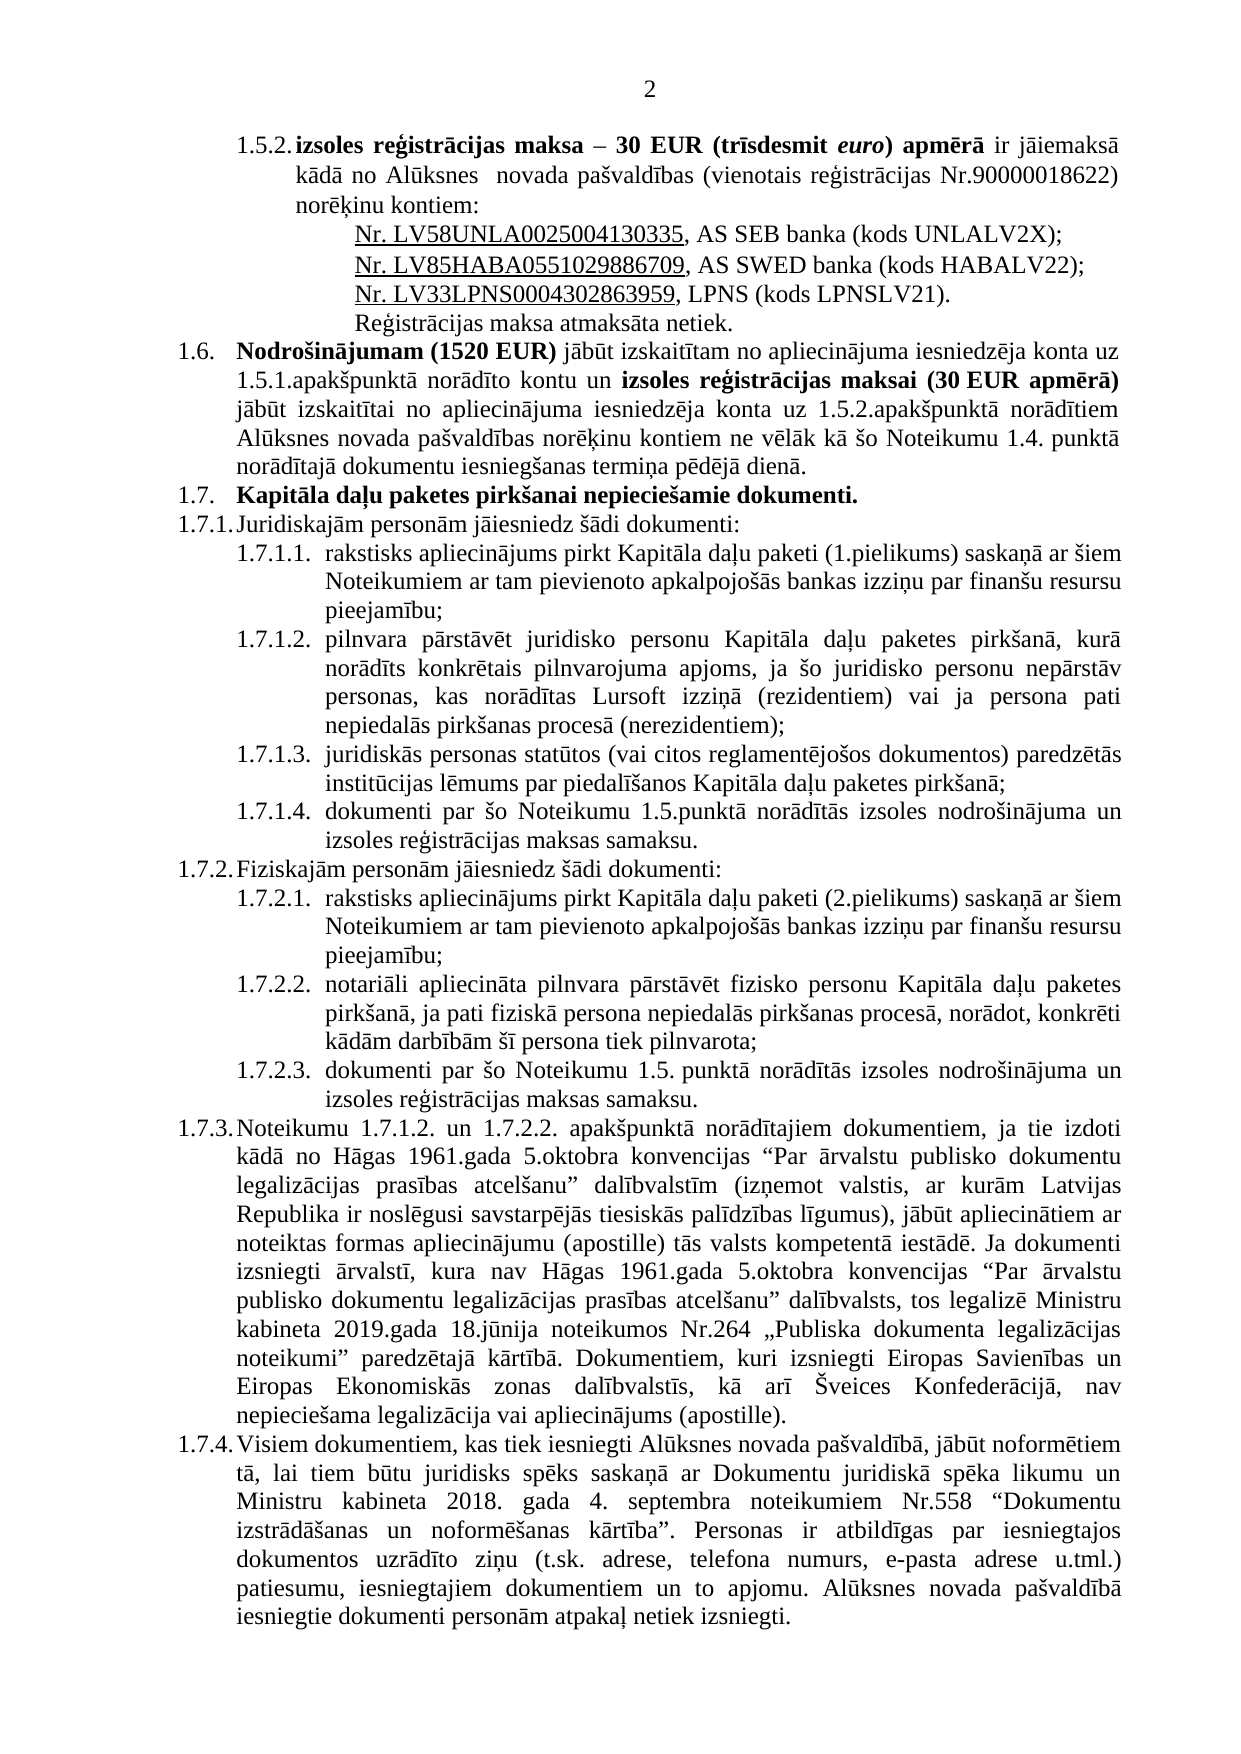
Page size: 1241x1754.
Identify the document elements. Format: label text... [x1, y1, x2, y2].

list Visiem dokumentiem, kas tiek iesniegti Alūksnes novada pašvaldībā, jābūt noformētiem tā, lai tiem būtu juridisks spēks saskaņā ar Dokumentu juridiskā spēka likumu un Ministru kabineta 2018. gada 4. septembra noteikumiem Nr.558 “Dokumentu izstrādāšanas un noformēšanas kārtība”. Personas ir atbildīgas par iesniegtajos dokumentos uzrādīto ziņu (t.sk. adrese, telefona numurs, e-pasta adrese u.tml.) patiesumu, iesniegtajiem dokumentiem un to apjomu. Alūksnes novada pašvaldībā iesniegtie dokumenti personām atpakaļ netiek izsniegti. [177, 1429, 1122, 1630]
list rakstisks apliecinājums pirkt Kapitāla daļu paketi (1.pielikums) saskaņā ar šiem Noteikumiem ar tam pievienoto apkalpojošās bankas izziņu par finanšu resursu pieejamību; [236, 538, 1122, 624]
text Reģistrācijas maksa atmaksāta netiek. [266, 308, 1122, 336]
list notariāli apliecināta pilnvara pārstāvēt fizisko personu Kapitāla daļu paketes pirkšanā, ja pati fiziskā persona nepiedalās pirkšanas procesā, norādot, konkrēti kādām darbībām šī persona tiek pilnvarota; [236, 969, 1122, 1055]
list juridiskās personas statūtos (vai citos reglamentējošos dokumentos) paredzētās institūcijas lēmums par piedalīšanos Kapitāla daļu paketes pirkšanā; [236, 739, 1122, 796]
list dokumenti par šo Noteikumu 1.5. punktā norādītās izsoles nodrošinājuma un izsoles reģistrācijas maksas samaksu. [236, 1055, 1122, 1113]
text Nr. LV85HABA0551029886709, AS SWED banka (kods HABALV22); [354, 250, 1122, 279]
list Nodrošinājumam (1520 EUR) jābūt izskaitītam no apliecinājuma iesniedzēja konta uz 1.5.1.apakšpunktā norādīto kontu un izsoles reģistrācijas maksai (30 EUR apmērā) jābūt izskaitītai no apliecinājuma iesniedzēja konta uz 1.5.2.apakšpunktā norādītiem Alūksnes novada pašvaldības norēķinu kontiem ne vēlāk kā šo Noteikumu 1.4. punktā norādītajā dokumentu iesniegšanas termiņa pēdējā dienā. [177, 336, 1119, 480]
list dokumenti par šo Noteikumu 1.5.punktā norādītās izsoles nodrošinājuma un izsoles reģistrācijas maksas samaksu. [236, 796, 1122, 854]
list rakstisks apliecinājums pirkt Kapitāla daļu paketi (2.pielikums) saskaņā ar šiem Noteikumiem ar tam pievienoto apkalpojošās bankas izziņu par finanšu resursu pieejamību; [236, 883, 1122, 969]
list Juridiskajām personām jāiesniedz šādi dokumenti: [177, 509, 1122, 538]
text Nr. LV33LPNS0004302863959, LPNS (kods LPNSLV21). [266, 279, 1122, 308]
list izsoles reģistrācijas maksa – 30 EUR (trīsdesmit euro) apmērā ir jāiemaksā kādā no Alūksnes novada pašvaldības (vienotais reģistrācijas Nr.90000018622) norēķinu kontiem: [236, 131, 1119, 218]
list Fiziskajām personām jāiesniedz šādi dokumenti: [177, 854, 1122, 883]
list Kapitāla daļu paketes pirkšanai nepieciešamie dokumenti. [177, 480, 1122, 509]
list Noteikumu 1.7.1.2. un 1.7.2.2. apakšpunktā norādītajiem dokumentiem, ja tie izdoti kādā no Hāgas 1961.gada 5.oktobra konvencijas “Par ārvalstu publisko dokumentu legalizācijas prasības atcelšanu” dalībvalstīm (izņemot valstis, ar kurām Latvijas Republika ir noslēgusi savstarpējās tiesiskās palīdzības līgumus), jābūt apliecinātiem ar noteiktas formas apliecinājumu (apostille) tās valsts kompetentā iestādē. Ja dokumenti izsniegti ārvalstī, kura nav Hāgas 1961.gada 5.oktobra konvencijas “Par ārvalstu publisko dokumentu legalizācijas prasības atcelšanu” dalībvalsts, tos legalizē Ministru kabineta 2019.gada 18.jūnija noteikumos Nr.264 „Publiska dokumenta legalizācijas noteikumi” paredzētajā kārtībā. Dokumentiem, kuri izsniegti Eiropas Savienības un Eiropas Ekonomiskās zonas dalībvalstīs, kā arī Šveices Konfederācijā, nav nepieciešama legalizācija vai apliecinājums (apostille). [177, 1113, 1122, 1429]
list Nr. LV58UNLA0025004130335, AS SEB banka (kods UNLALV2X); [354, 219, 1119, 248]
list pilnvara pārstāvēt juridisko personu Kapitāla daļu paketes pirkšanā, kurā norādīts konkrētais pilnvarojuma apjoms, ja šo juridisko personu nepārstāv personas, kas norādītas Lursoft izziņā (rezidentiem) vai ja persona pati nepiedalās pirkšanas procesā (nerezidentiem); [236, 624, 1122, 739]
